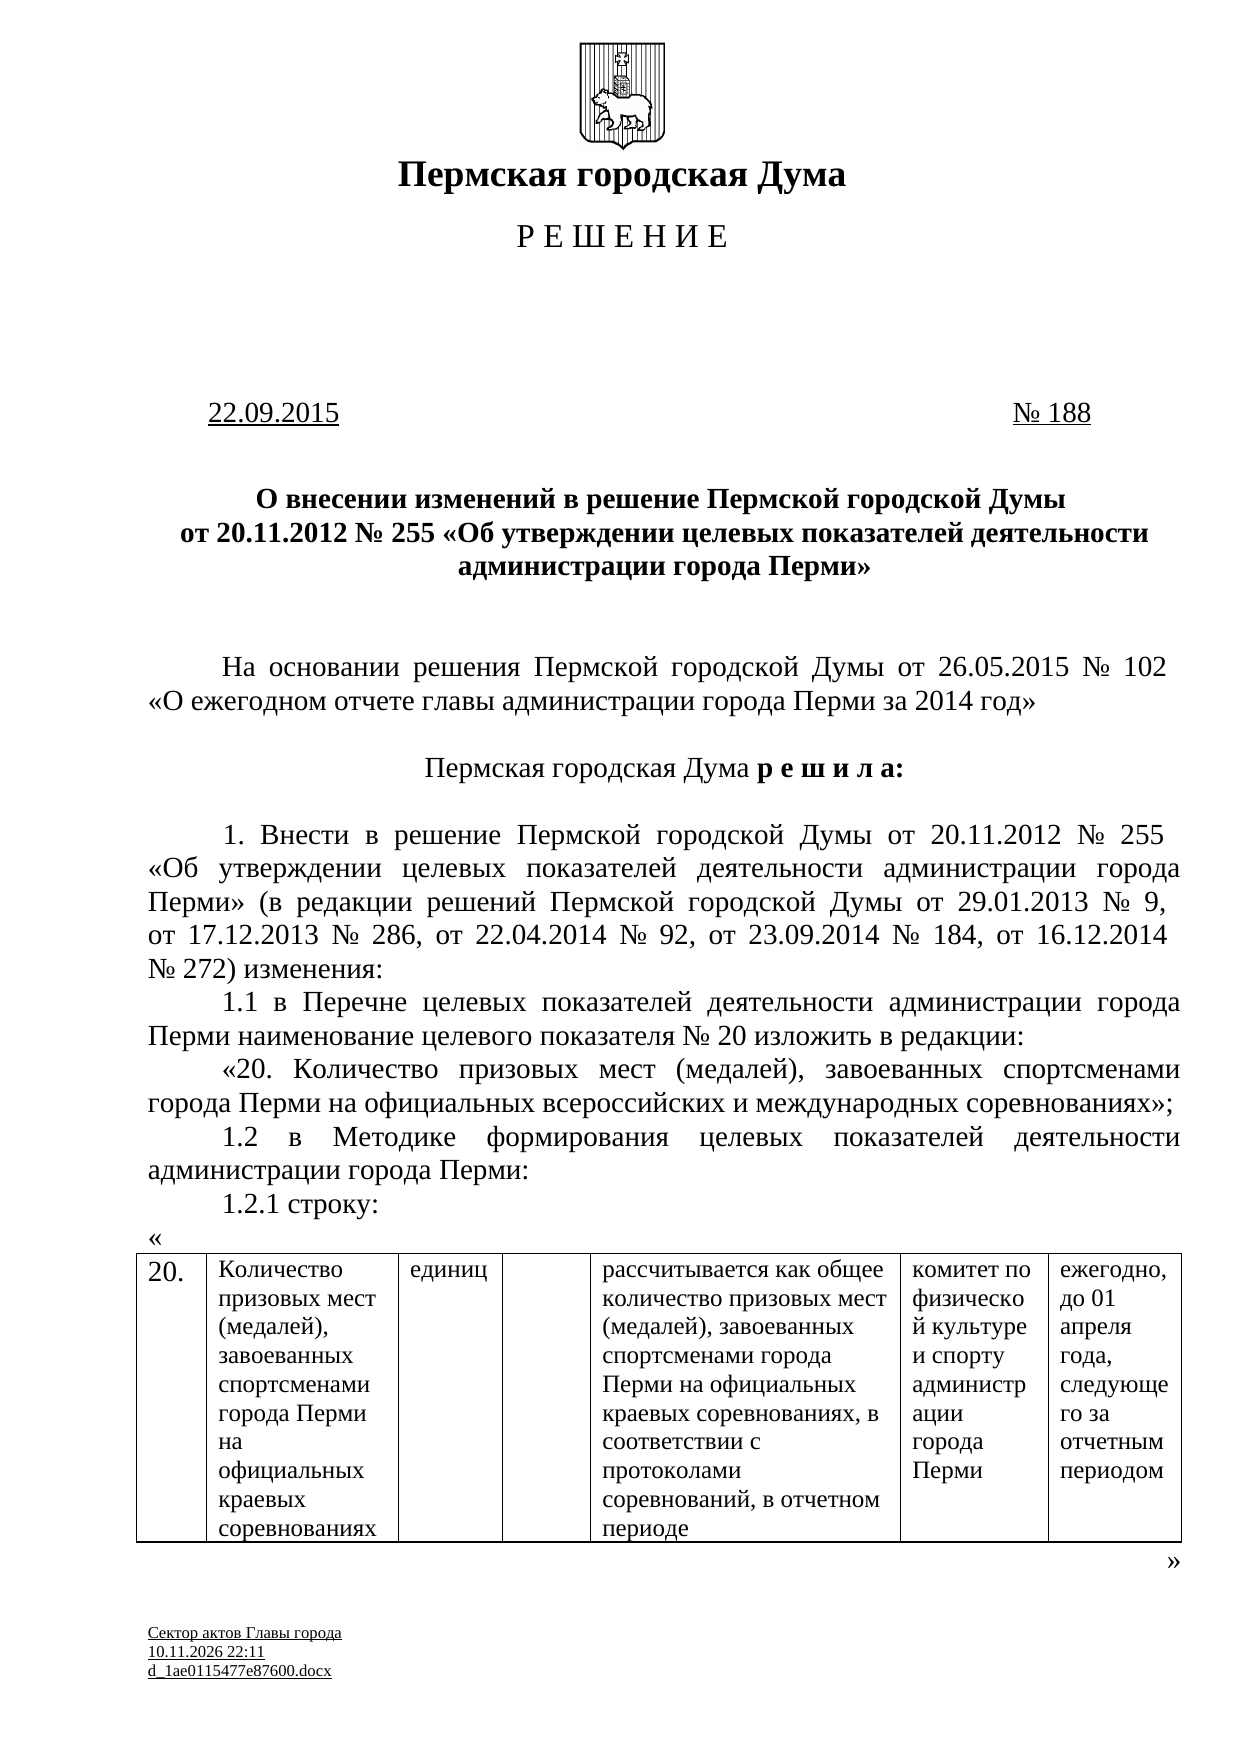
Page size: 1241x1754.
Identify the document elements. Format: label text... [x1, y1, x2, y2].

text » [148, 1543, 1181, 1576]
text 1. Внести в решение Пермской городской Думы от 20.11.2012 № 255 «Об утверждении целевых показателей деятельности администрации города Перми» (в редакции решений Пермской городской Думы от 29.01.2013 № 9, от 17.12.2013 № 286, от 22.04.2014 № 92, от 23.09.2014 № 184, от 16.12.2014 № 272) изменения: [148, 817, 1181, 984]
text 1.1 в Перечне целевых показателей деятельности администрации города Перми наименование целевого показателя № 20 изложить в редакции: [148, 984, 1181, 1052]
text 1.2 в Методике формирования целевых показателей деятельности администрации города Перми: [148, 1119, 1181, 1186]
table_header Количество призовых мест (медалей), завоеванных спортсменами города Перми на официальных краевых соревнованиях [207, 1254, 398, 1541]
text 1.2.1 строку: [148, 1186, 1181, 1219]
text Пермская городская Дума р е ш и л а: [148, 750, 1181, 783]
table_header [1049, 1254, 1181, 1541]
table_header [503, 1254, 590, 1541]
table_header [901, 1254, 1048, 1541]
text « [148, 1219, 1181, 1253]
text «20. Количество призовых мест (медалей), завоеванных спортсменами города Перми на официальных всероссийских и международных соревнованиях»; [148, 1052, 1181, 1119]
table_header 20. [137, 1254, 206, 1541]
table_header рассчитывается как общее количество призовых мест (медалей), завоеванных спортсменами города Перми на официальных краевых соревнованиях, в соответствии с протоколами соревнований, в отчетном периоде [591, 1254, 900, 1541]
text На основании решения Пермской городской Думы от 26.05.2015 № 102 «О ежегодном отчете главы администрации города Перми за 2014 год» [148, 649, 1181, 716]
text О внесении изменений в решение Пермской городской Думы от 20.11.2012 № 255 «Об утверждении целевых показателей деятельности администрации города Перми» [148, 481, 1181, 582]
table_header единиц [399, 1254, 502, 1541]
